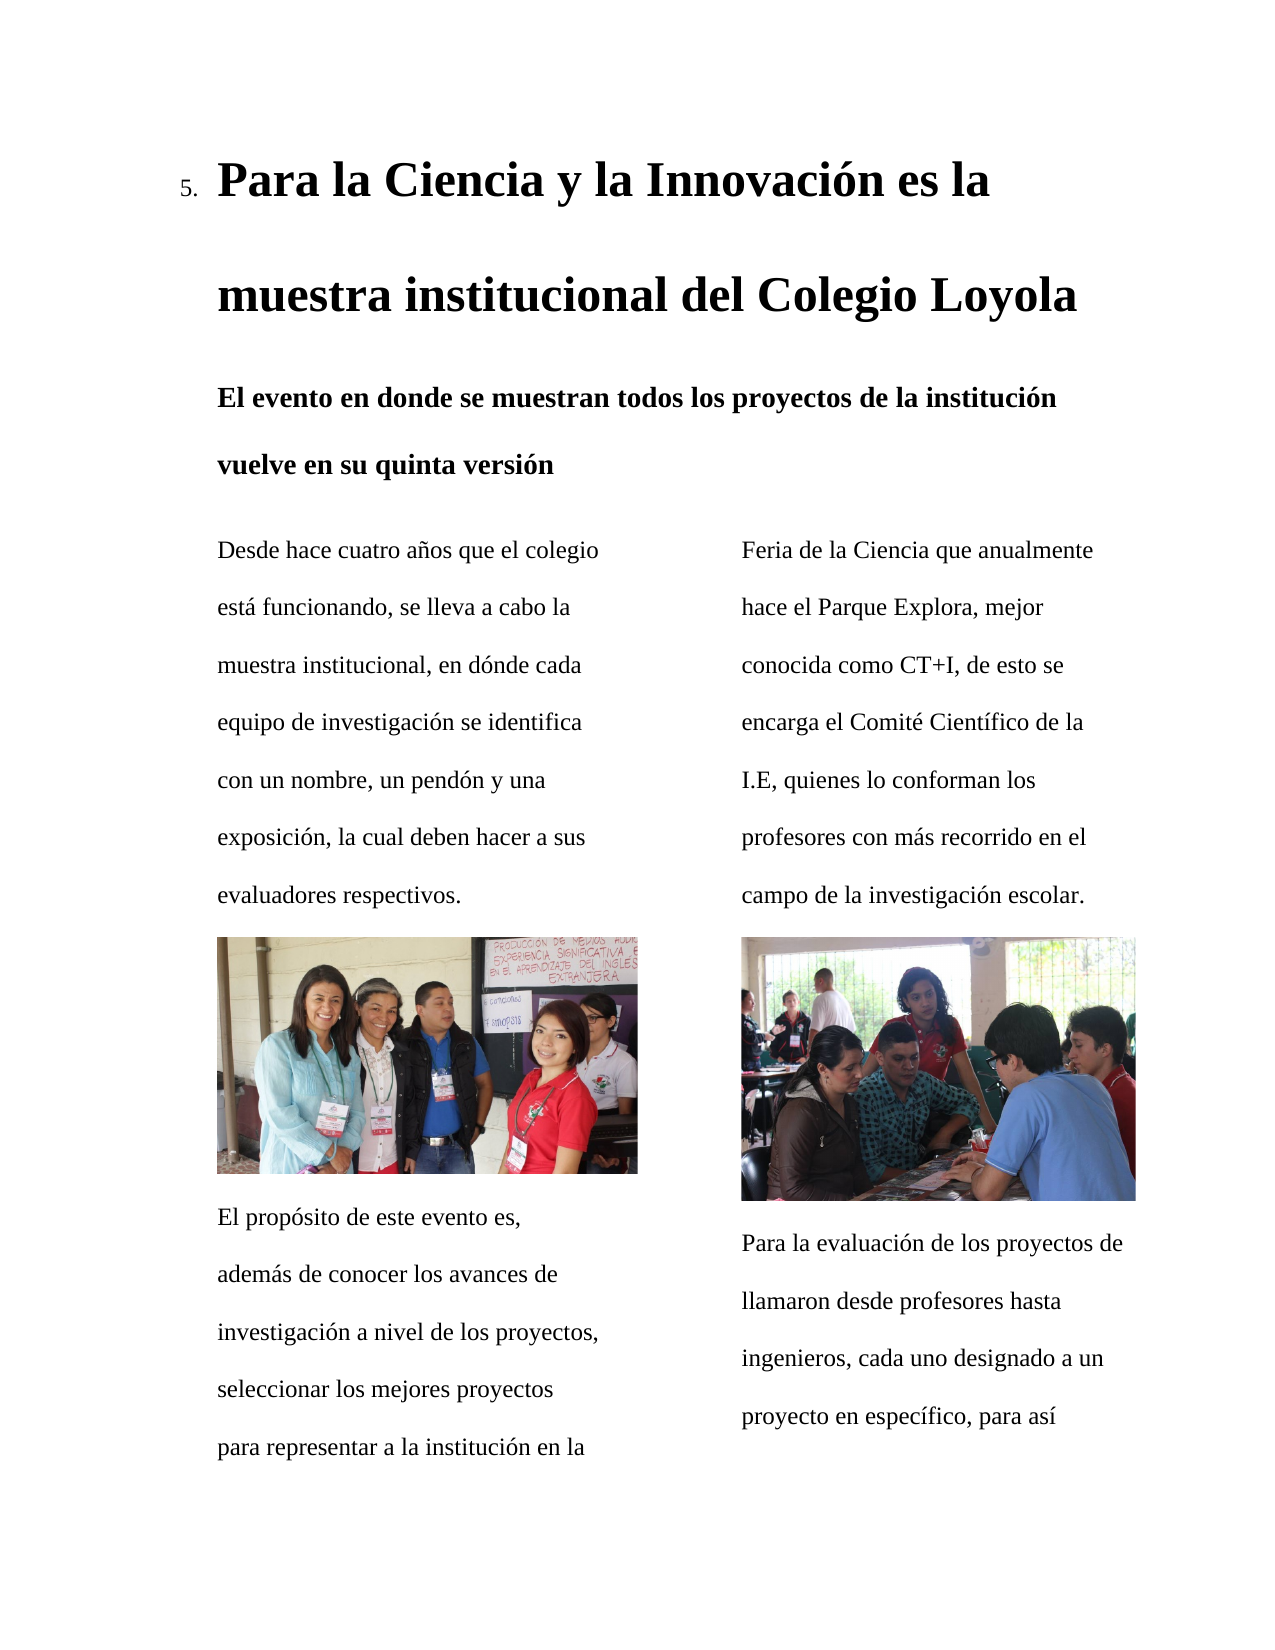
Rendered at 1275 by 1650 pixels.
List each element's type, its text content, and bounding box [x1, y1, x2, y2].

list El propósito de este evento es, además de conocer los avances de investigación a nivel de los proyectos, seleccionar los mejores proyectos para representar a la institución en la Feria de la Ciencia que anualmente hace el Parque Explora, mejor conocida como CT+I, de esto se encarga el Comité Científico de la I.E, quienes lo conforman los profesores con más recorrido en el campo de la investigación escolar. [217, 1202, 601, 1461]
picture [741, 937, 1136, 1201]
list El evento en donde se muestran todos los proyectos de la institución vuelve en su quinta versión [217, 380, 1125, 481]
list Para la Ciencia y la Innovación es la muestra institucional del Colegio Loyola [179, 150, 1125, 322]
list El propósito de este evento es, además de conocer los avances de investigación a nivel de los proyectos, seleccionar los mejores proyectos para representar a la institución en la Feria de la Ciencia que anualmente hace el Parque Explora, mejor conocida como CT+I, de esto se encarga el Comité Científico de la I.E, quienes lo conforman los profesores con más recorrido en el campo de la investigación escolar. [741, 535, 1125, 909]
list Desde hace cuatro años que el colegio está funcionando, se lleva a cabo la muestra institucional, en dónde cada equipo de investigación se identifica con un nombre, un pendón y una exposición, la cual deben hacer a sus evaluadores respectivos. [217, 535, 601, 909]
picture [217, 937, 638, 1174]
